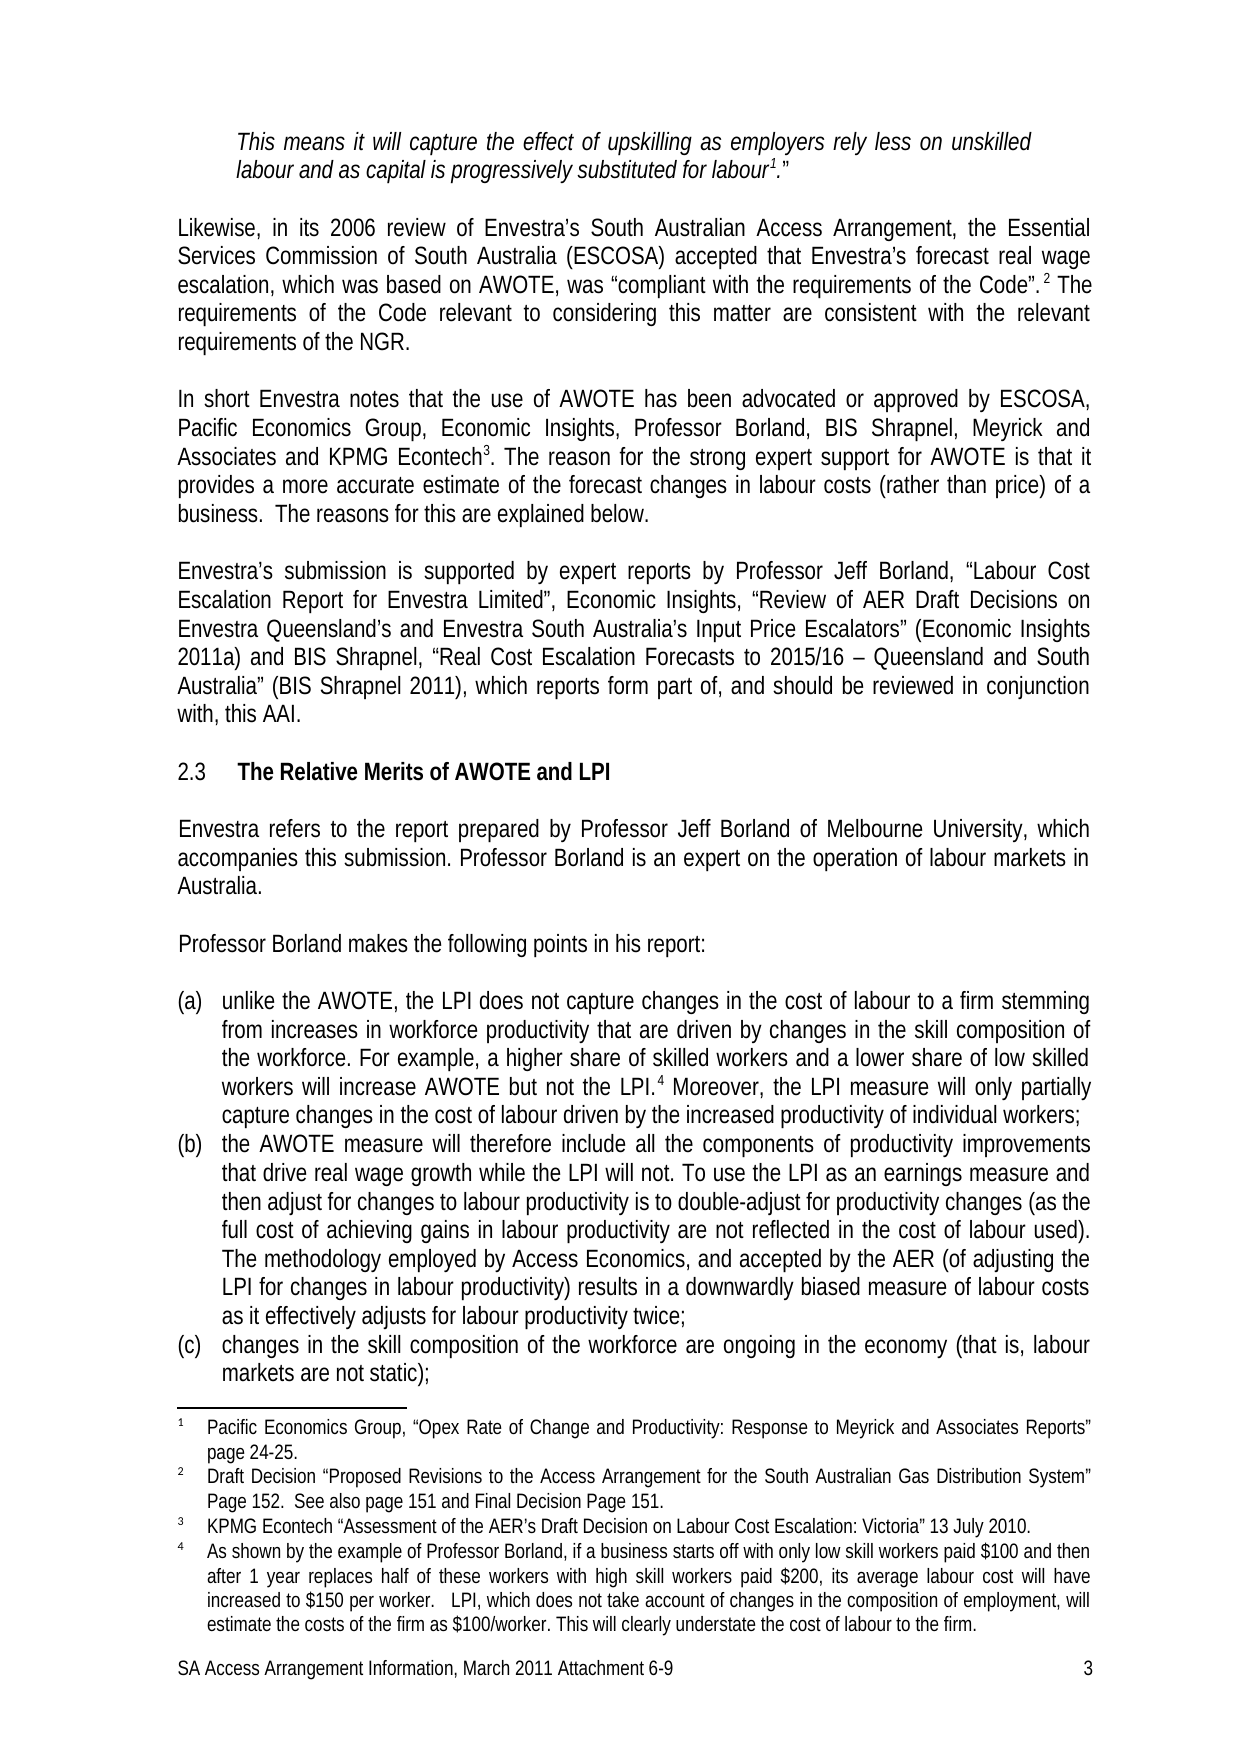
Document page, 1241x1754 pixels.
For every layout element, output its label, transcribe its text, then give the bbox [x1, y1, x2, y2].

list changes in the skill composition of the workforce are ongoing in the economy (that is, labour markets are not static); [177, 1330, 1092, 1387]
text This means it will capture the effect of upskilling as employers rely less on unskilled labour and as capital is progressively substituted for labour.” [236, 127, 1034, 184]
text Professor Borland makes the following points in his report: [177, 929, 1092, 957]
list the AWOTE measure will therefore include all the components of productivity improvements that drive real wage growth while the LPI will not. To use the LPI as an earnings measure and then adjust for changes to labour productivity is to double-adjust for productivity changes (as the full cost of achieving gains in labour productivity are not reflected in the cost of labour used). The methodology employed by Access Economics, and accepted by the AER (of adjusting the LPI for changes in labour productivity) results in a downwardly biased measure of labour costs as it effectively adjusts for labour productivity twice; [177, 1129, 1092, 1330]
text Envestra’s submission is supported by expert reports by Professor Jeff Borland, “Labour Cost Escalation Report for Envestra Limited”, Economic Insights, “Review of AER Draft Decisions on Envestra Queensland’s and Envestra South Australia’s Input Price Escalators” (Economic Insights 2011a) and BIS Shrapnel, “Real Cost Escalation Forecasts to 2015/16 – Queensland and South Australia” (BIS Shrapnel 2011), which reports form part of, and should be reviewed in conjunction with, this AAI. [177, 556, 1092, 728]
list unlike the AWOTE, the LPI does not capture changes in the cost of labour to a firm stemming from increases in workforce productivity that are driven by changes in the skill composition of the workforce. For example, a higher share of skilled workers and a lower share of low skilled workers will increase AWOTE but not the LPI. Moreover, the LPI measure will only partially capture changes in the cost of labour driven by the increased productivity of individual workers; [177, 986, 1092, 1129]
text In short Envestra notes that the use of AWOTE has been advocated or approved by ESCOSA, Pacific Economics Group, Economic Insights, Professor Borland, BIS Shrapnel, Meyrick and Associates and KPMG Econtech. The reason for the strong expert support for AWOTE is that it provides a more accurate estimate of the forecast changes in labour costs (rather than price) of a business. The reasons for this are explained below. [177, 384, 1092, 528]
subtitle The Relative Merits of AWOTE and LPI [177, 757, 1092, 785]
text Likewise, in its 2006 review of Envestra’s South Australian Access Arrangement, the Essential Services Commission of South Australia (ESCOSA) accepted that Envestra’s forecast real wage escalation, which was based on AWOTE, was “compliant with the requirements of the Code”. The requirements of the Code relevant to considering this matter are consistent with the relevant requirements of the NGR. [177, 212, 1092, 356]
text Envestra refers to the report prepared by Professor Jeff Borland of , which accompanies this submission. Professor Borland is an expert on the operation of labour markets in . [177, 814, 1092, 900]
